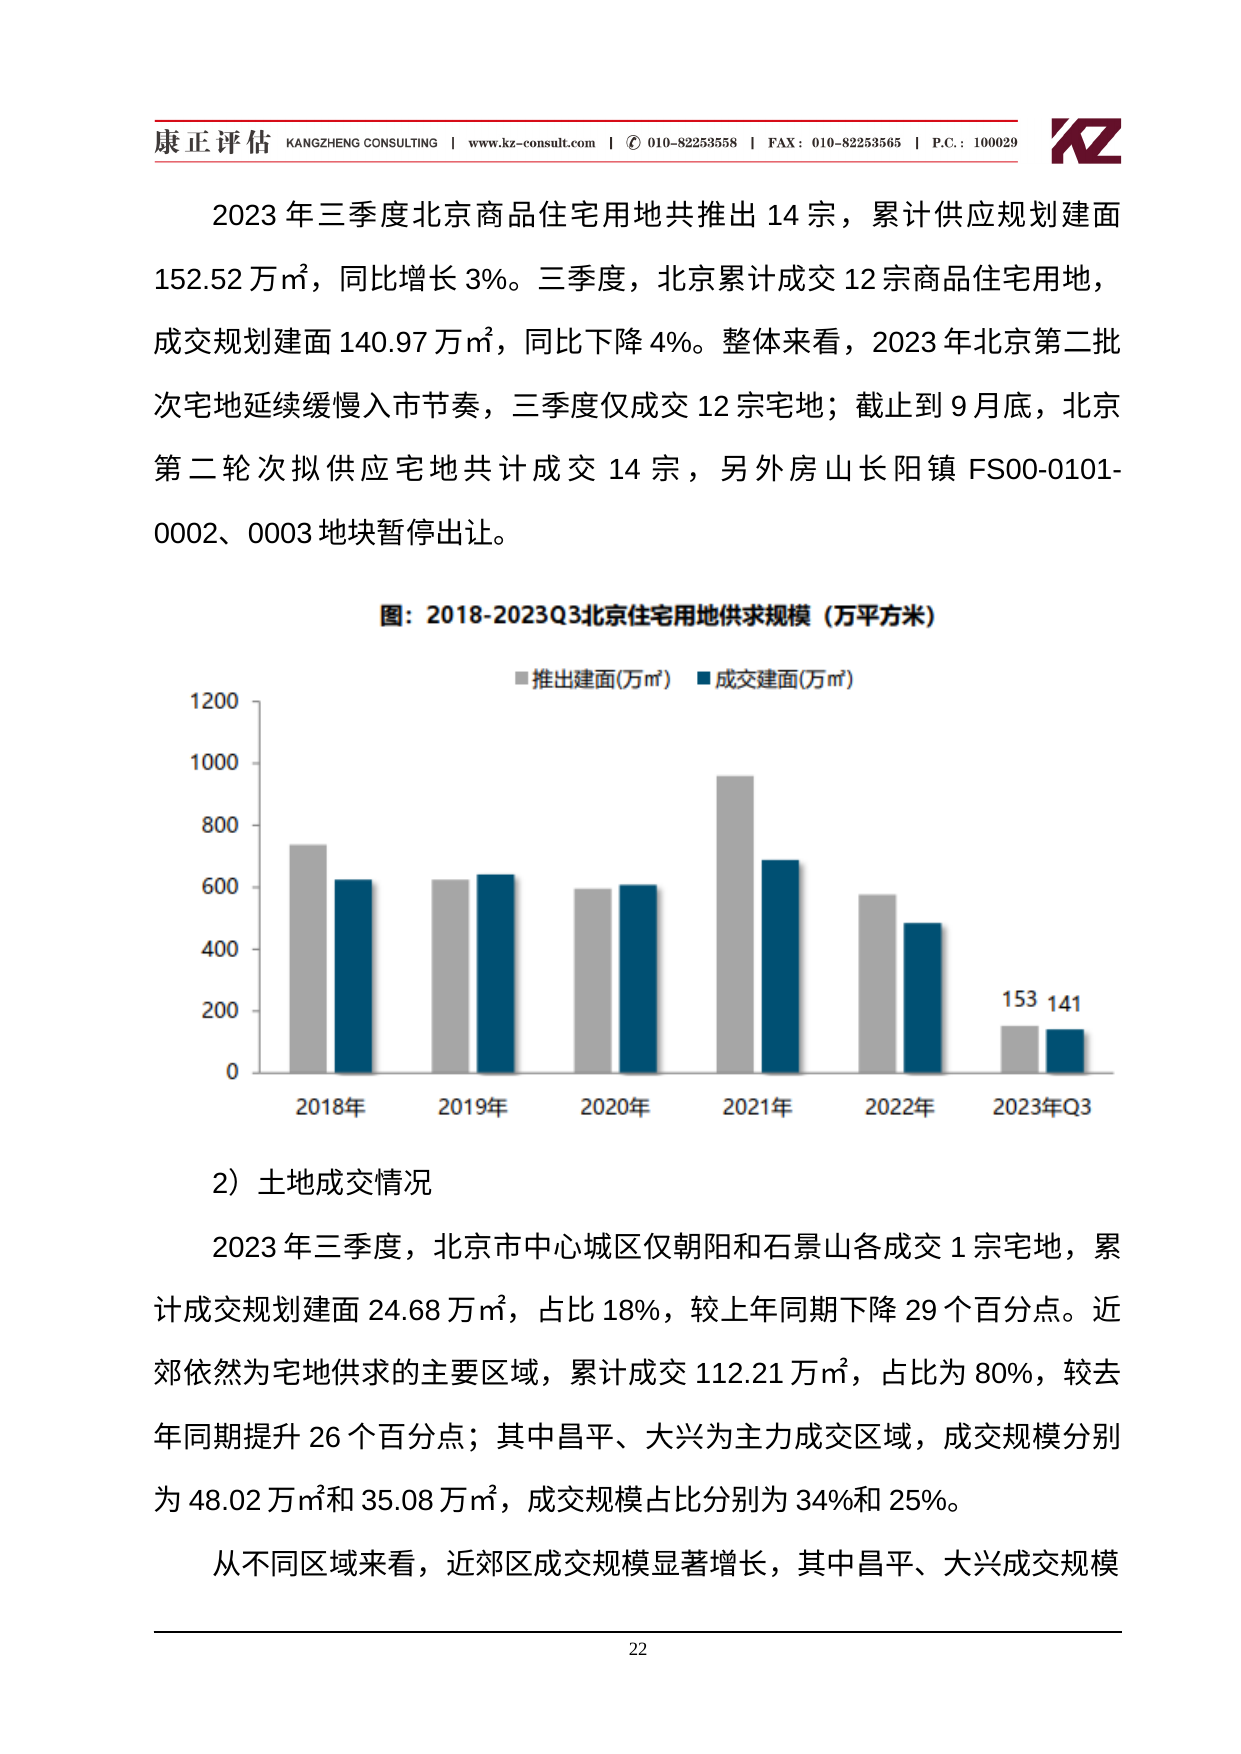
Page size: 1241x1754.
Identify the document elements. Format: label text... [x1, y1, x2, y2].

picture [154, 118, 1122, 164]
text 2023年三季度，北京市中心城区仅朝阳和石景山各成交1宗宅地，累计成交规划建面24.68万㎡，占比18%，较上年同期下降29个百分点。近郊依然为宅地供求的主要区域，累计成交112.21万㎡，占比为80%，较去年同期提升26个百分点；其中昌平、大兴为主力成交区域，成交规模分别为48.02万㎡和35.08万㎡，成交规模占比分别为34%和25%。 [153, 1223, 1122, 1519]
text 2023年三季度北京商品住宅用地共推出14宗，累计供应规划建面152.52万㎡，同比增长3%。三季度，北京累计成交12宗商品住宅用地，成交规划建面140.97万㎡，同比下降4%。整体来看，2023年北京第二批次宅地延续缓慢入市节奏，三季度仅成交12宗宅地；截止到9月底，北京第二轮次拟供应宅地共计成交14宗，另外房山长阳镇FS00-0101-0002、0003地块暂停出让。 [153, 192, 1122, 551]
picture [153, 572, 1123, 1131]
text 2）土地成交情况 [153, 1160, 1122, 1202]
text 从不同区域来看，近郊区成交规模显著增长，其中昌平、大兴成交规模同比分别增长429%和211%，顺义、房山同比下滑；中心城区成交规模下降64%，石景山、朝阳同比增长，丰台、海淀本季度无宅地成交；远郊区仅延庆成交1宗宅地，同比降幅为71%。 [153, 1540, 1122, 1583]
